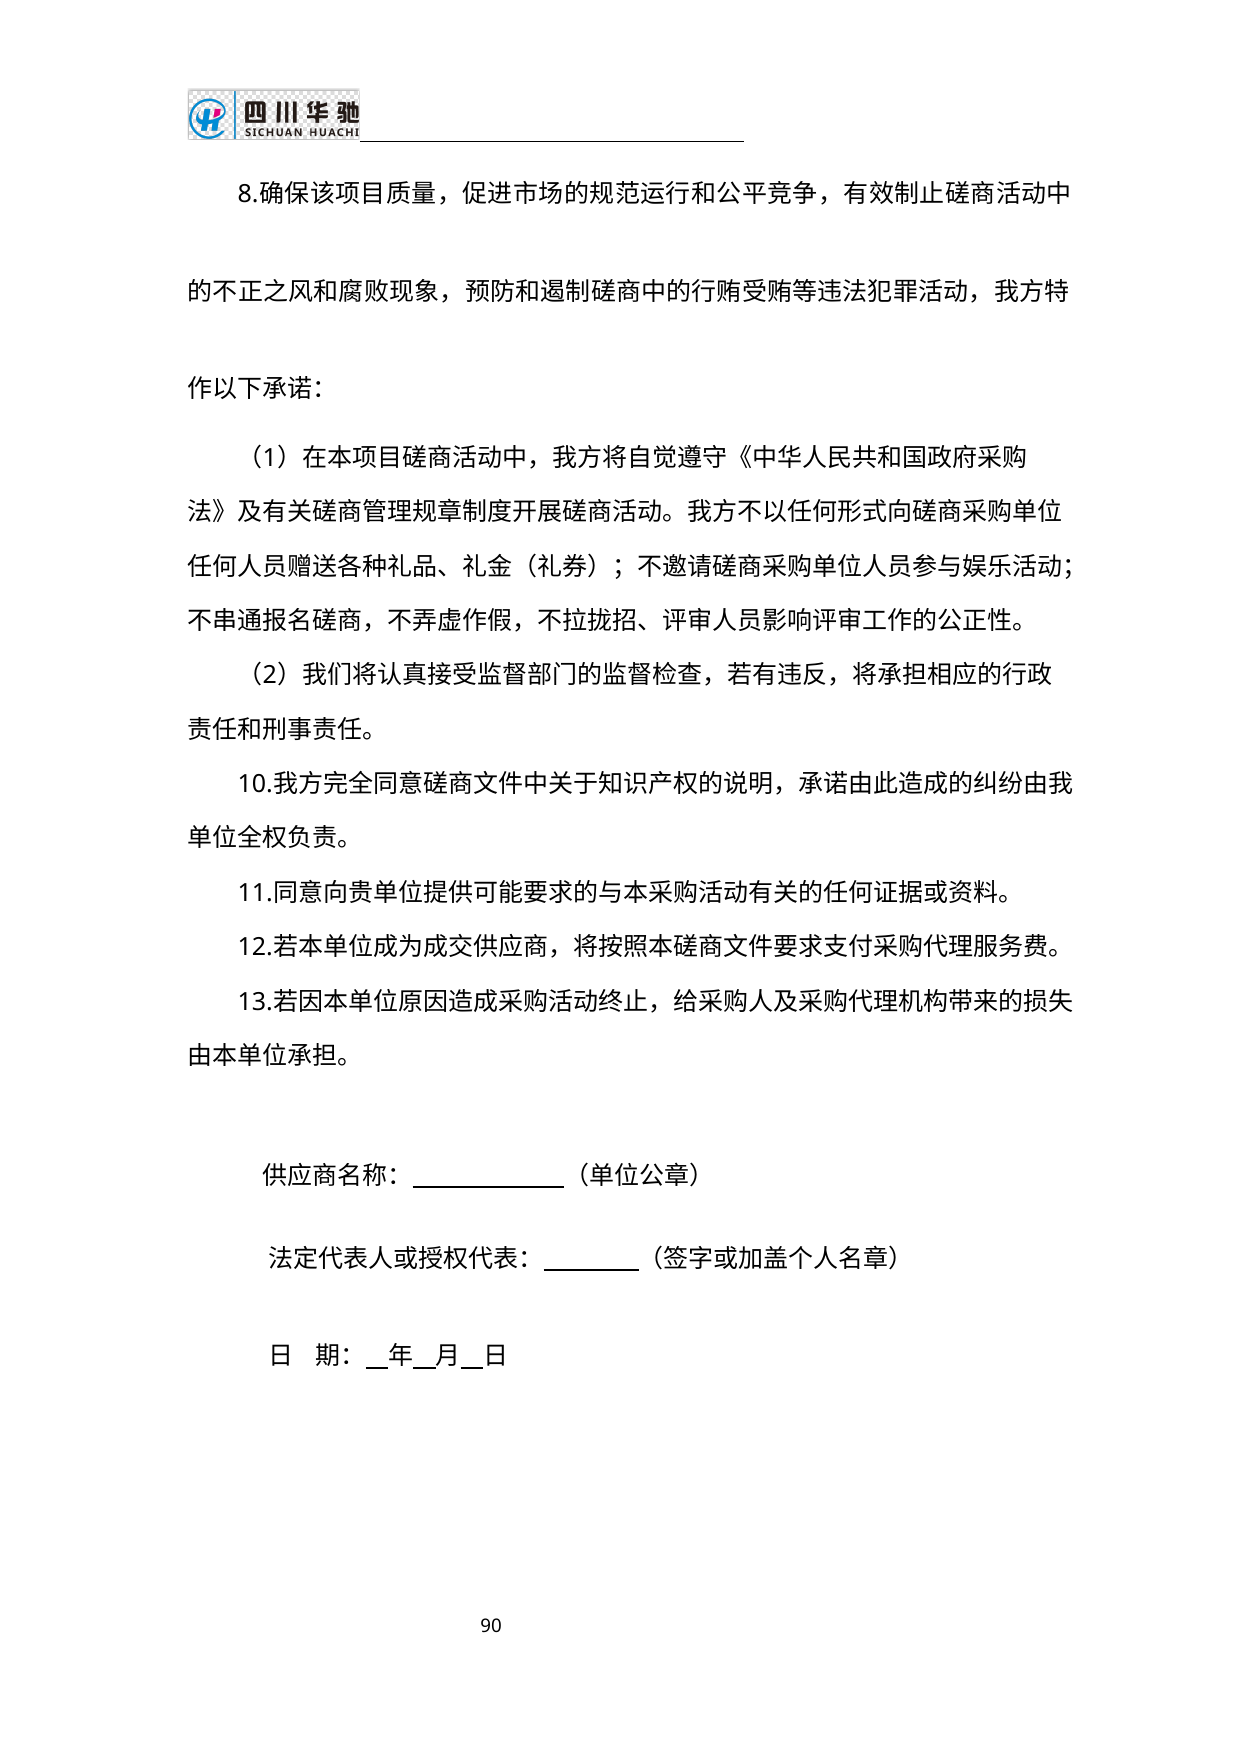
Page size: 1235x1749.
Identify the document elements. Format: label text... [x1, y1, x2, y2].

text 法定代表人或授权代表： （签字或加盖个人名章） 日 期： 年 月 日 [268, 1224, 1073, 1386]
text 11.同意向贵单位提供可能要求的与本采购活动有关的任何证据或资料。 [187, 872, 1073, 908]
picture [187, 88, 360, 140]
text 10.我方完全同意磋商文件中关于知识产权的说明，承诺由此造成的纠纷由我单位全权负责。 [187, 763, 1073, 854]
text （1）在本项目磋商活动中，我方将自觉遵守《中华人民共和国政府采购法》及有关磋商管理规章制度开展磋商活动。我方不以任何形式向磋商采购单位任何人员赠送各种礼品、礼金（礼券）；不邀请磋商采购单位人员参与娱乐活动；不串通报名磋商，不弄虚作假，不拉拢招、评审人员影响评审工作的公正性。 [187, 437, 1073, 637]
text 13.若因本单位原因造成采购活动终止，给采购人及采购代理机构带来的损失由本单位承担。 [187, 981, 1073, 1072]
text （2）我们将认真接受监督部门的监督检查，若有违反，将承担相应的行政责任和刑事责任。 [187, 655, 1073, 745]
text 8.确保该项目质量，促进市场的规范运行和公平竞争，有效制止磋商活动中的不正之风和腐败现象，预防和遏制磋商中的行贿受贿等违法犯罪活动，我方特作以下承诺： [187, 159, 1073, 419]
text 12.若本单位成为成交供应商，将按照本磋商文件要求支付采购代理服务费。 [187, 927, 1073, 963]
text 供应商名称： （单位公章） [187, 1141, 1073, 1206]
